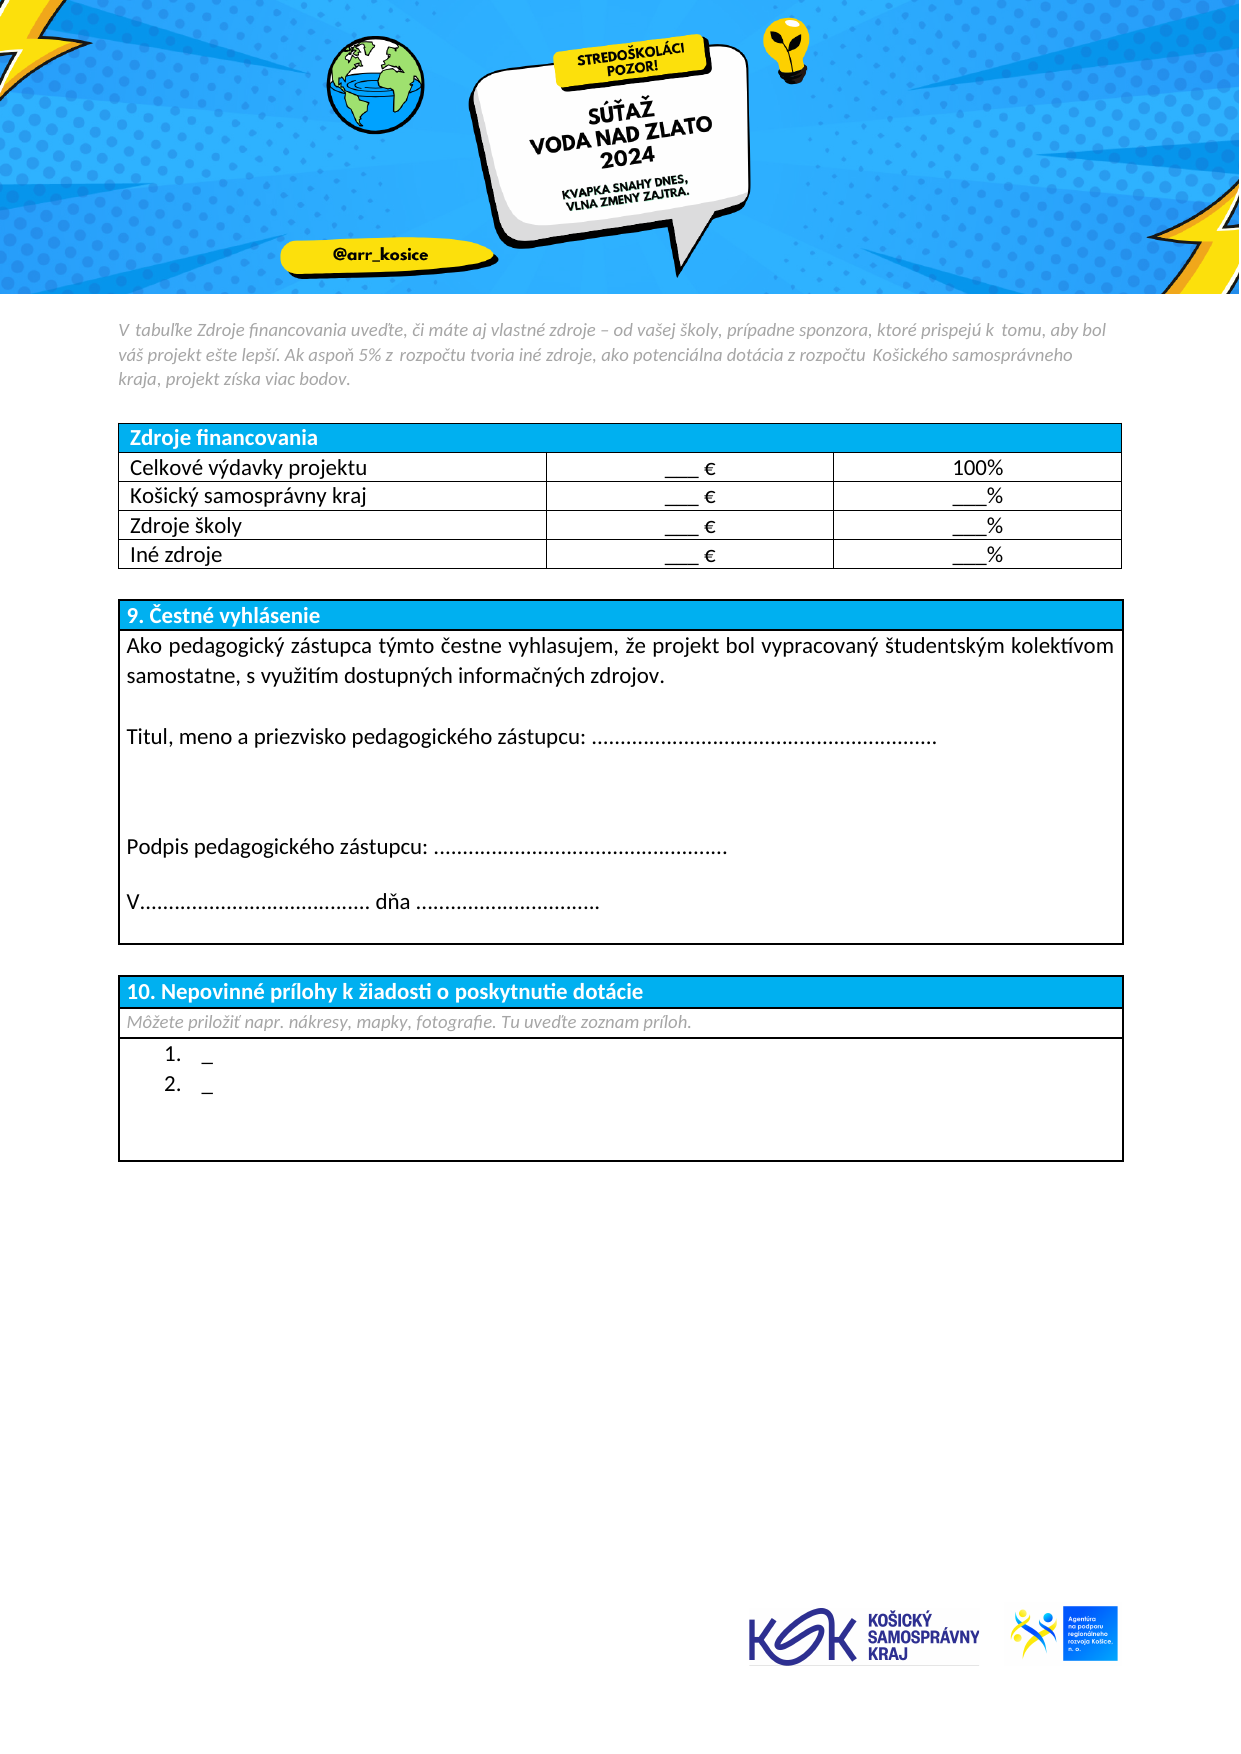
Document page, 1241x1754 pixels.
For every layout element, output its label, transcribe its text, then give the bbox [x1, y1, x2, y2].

table_cell ___% [834, 540, 1121, 568]
picture [0, 0, 1239, 294]
table_cell ___% [834, 482, 1121, 510]
table_header 10. Nepovinné prílohy k žiadosti o poskytnutie dotácie [120, 977, 1122, 1007]
table_cell Košický samosprávny kraj [119, 482, 546, 510]
picture [749, 1608, 980, 1666]
table_cell Ako pedagogický zástupca týmto čestne vyhlasujem, že projekt bol vypracovaný študentským kolektívom samostatne, s využitím dostupných informačných zdrojov. Titul, meno a priezvisko pedagogického zástupcu: ............................................................ Podpis pedagogického zástupcu: ................................................... V........................................ dňa ................................ [120, 631, 1122, 943]
table_cell Zdroje školy [119, 511, 546, 539]
table_cell ___ € [547, 540, 833, 568]
table_cell ___ € [547, 453, 833, 481]
table_cell ___ € [547, 511, 833, 539]
table_cell _ _ [120, 1039, 1122, 1160]
text V tabuľke Zdroje financovania uveďte, či máte aj vlastné zdroje – od vašej školy, prípadne sponzora, ktoré prispejú k tomu, aby bol váš projekt ešte lepší. Ak aspoň 5% z rozpočtu tvoria iné zdroje, ako potenciálna dotácia z rozpočtu Košického samosprávneho kraja, projekt získa viac bodov. [118, 318, 1122, 391]
table_header Zdroje financovania [119, 424, 1121, 452]
table_cell Celkové výdavky projektu [119, 453, 546, 481]
table_cell Môžete priložiť napr. nákresy, mapky, fotografie. Tu uveďte zoznam príloh. [120, 1009, 1122, 1037]
table_header 9. Čestné vyhlásenie [120, 601, 1122, 629]
table_cell ___ € [547, 482, 833, 510]
picture [1003, 1602, 1123, 1666]
table_cell ___% [834, 511, 1121, 539]
table_cell Iné zdroje [119, 540, 546, 568]
table_cell 100% [834, 453, 1121, 481]
